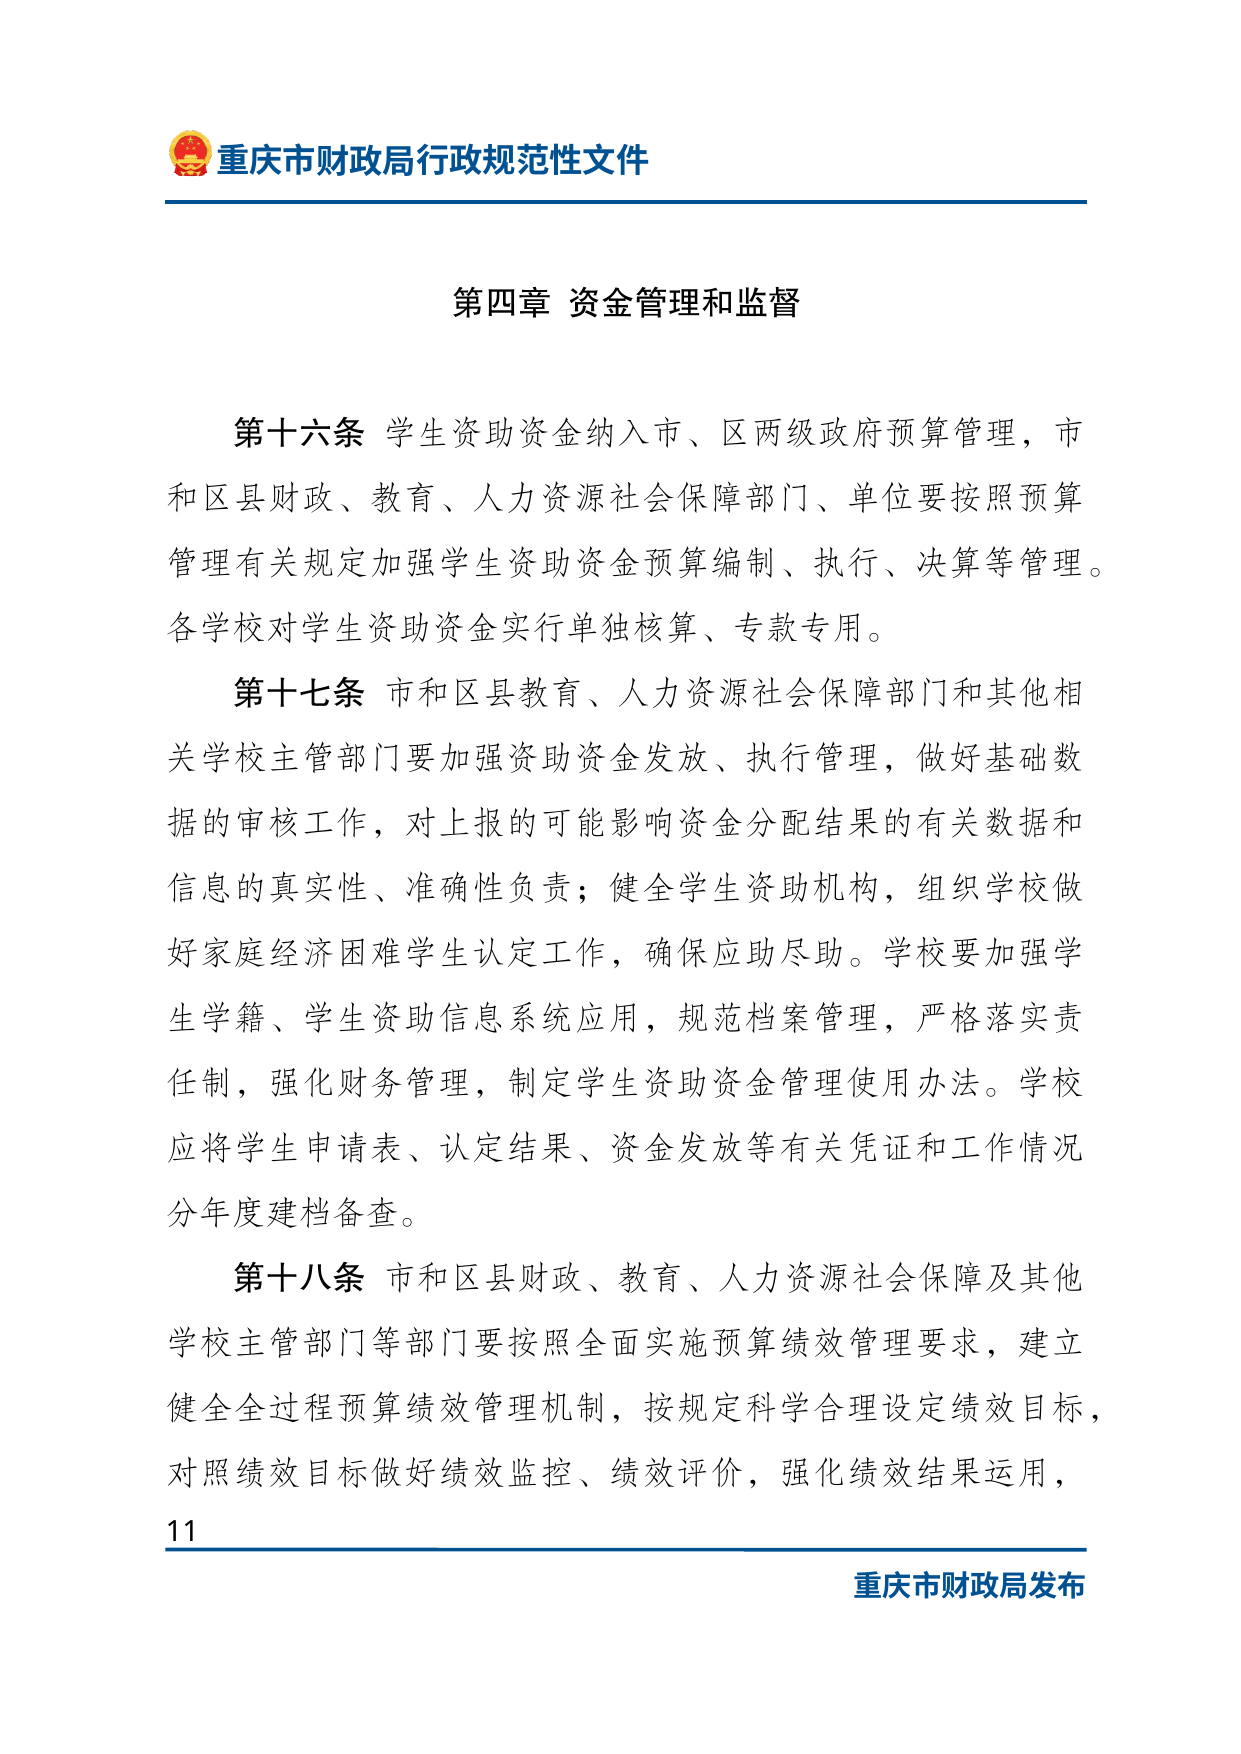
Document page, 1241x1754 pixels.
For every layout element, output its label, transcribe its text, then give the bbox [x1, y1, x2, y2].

picture [165, 129, 216, 180]
text 第十六条 学生资助资金纳入市、区两级政府预算管理，市和区县财政、教育、人力资源社会保障部门、单位要按照预算管理有关规定加强学生资助资金预算编制、执行、决算等管理。各学校对学生资助资金实行单独核算、专款专用。 [165, 402, 1087, 662]
text 第十七条 市和区县教育、人力资源社会保障部门和其他相关学校主管部门要加强资助资金发放、执行管理，做好基础数据的审核工作，对上报的可能影响资金分配结果的有关数据和信息的真实性、准确性负责；健全学生资助机构，组织学校做好家庭经济困难学生认定工作，确保应助尽助。学校要加强学生学籍、学生资助信息系统应用，规范档案管理，严格落实责任制，强化财务管理，制定学生资助资金管理使用办法。学校应将学生申请表、认定结果、资金发放等有关凭证和工作情况分年度建档备查。 [165, 662, 1087, 1247]
text 第十八条 市和区县财政、教育、人力资源社会保障及其他学校主管部门等部门要按照全面实施预算绩效管理要求，建立健全全过程预算绩效管理机制，按规定科学合理设定绩效目标，对照绩效目标做好绩效监控、绩效评价，强化绩效结果运用，按规定做好信息公开，提高资金使用效益。 [165, 1247, 1087, 1507]
text 第四章 资金管理和监督 [165, 272, 1087, 337]
